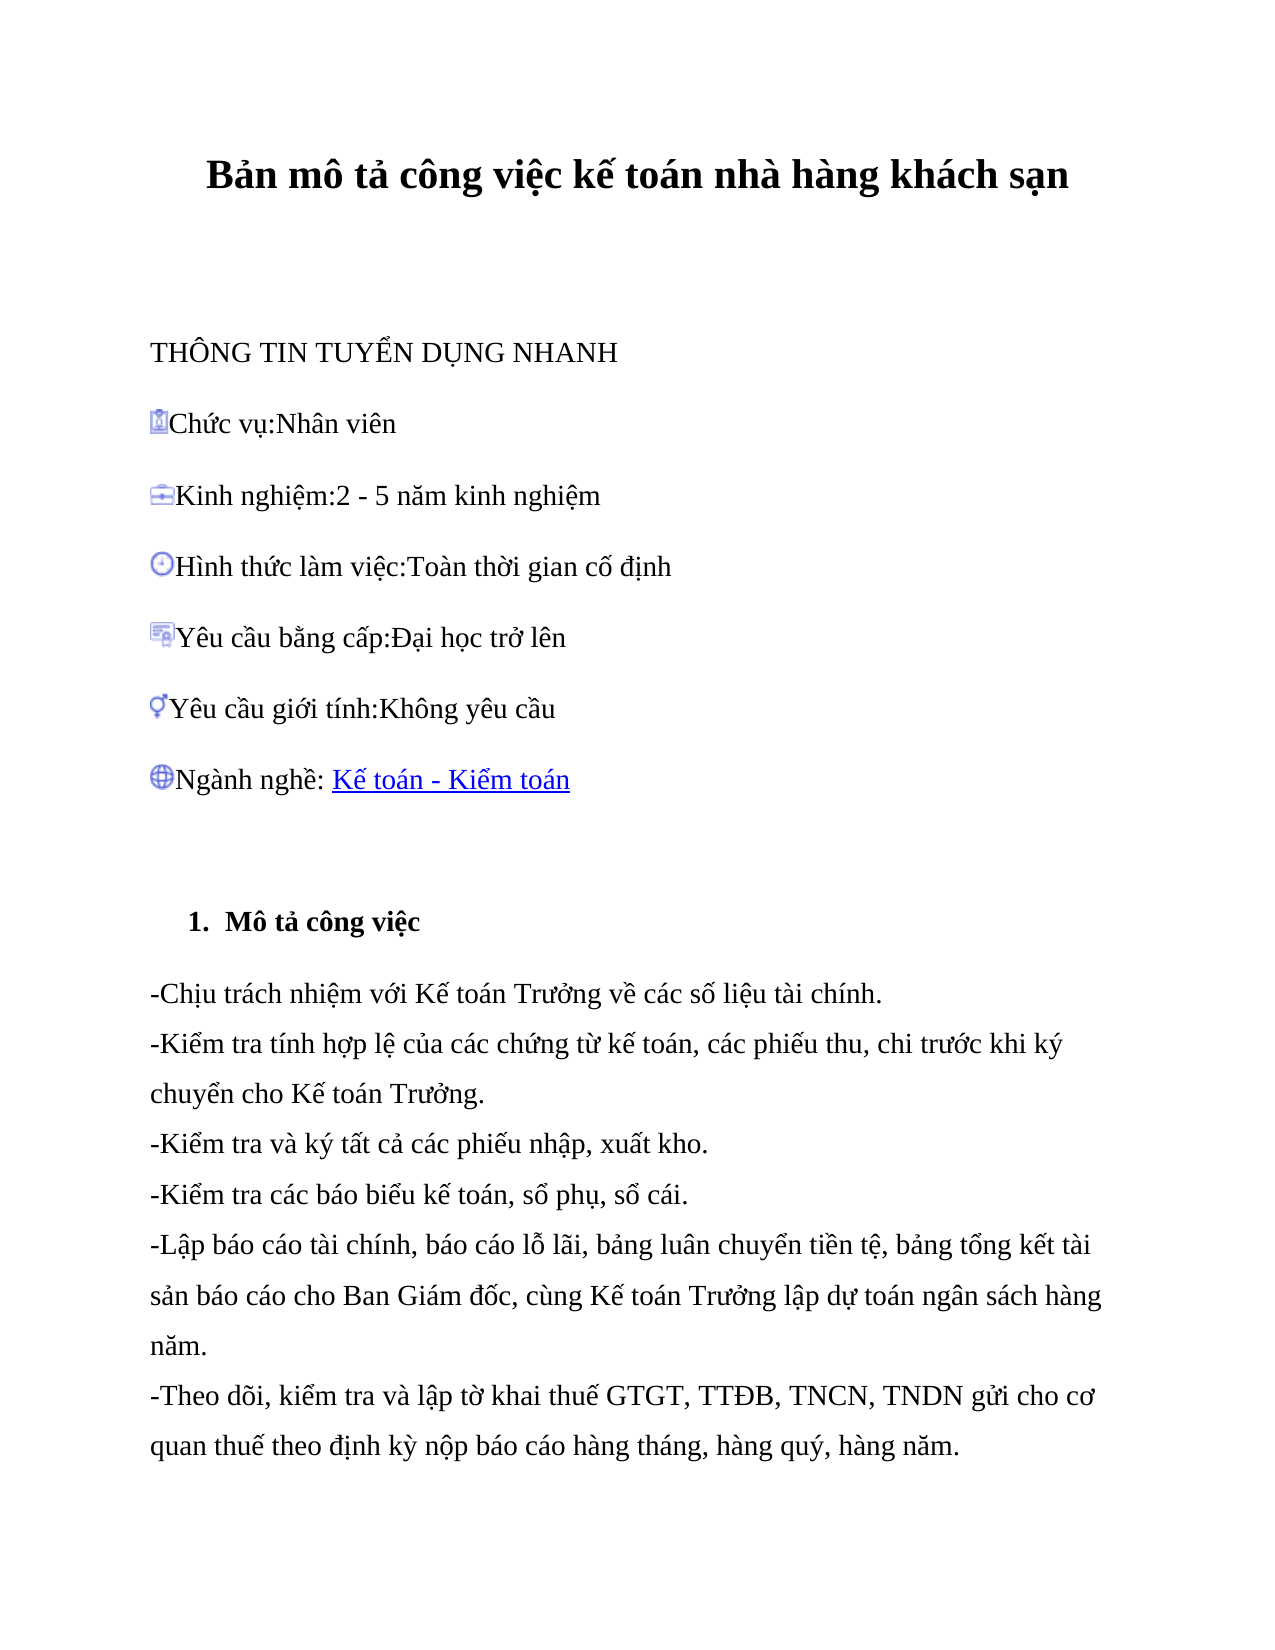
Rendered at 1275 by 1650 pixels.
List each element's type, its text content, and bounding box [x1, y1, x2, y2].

text THÔNG TIN TUYỂN DỤNG NHANH [150, 335, 1125, 369]
text Yêu cầu giới tính:Không yêu cầu [150, 691, 1125, 725]
text Bản mô tả công việc kế toán nhà hàng khách sạn [150, 150, 1125, 198]
picture [150, 622, 175, 648]
text Hình thức làm việc:Toàn thời gian cố định [150, 549, 1125, 582]
picture [150, 551, 175, 577]
picture [150, 484, 175, 505]
text Yêu cầu bằng cấp:Đại học trở lên [150, 620, 1125, 653]
picture [150, 409, 169, 434]
text Kinh nghiệm:2 - 5 năm kinh nghiệm [150, 478, 1125, 511]
picture [150, 693, 169, 719]
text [150, 976, 1125, 1462]
text Chức vụ:Nhân viên [150, 407, 1125, 440]
text Ngành nghề: Kế toán - Kiểm toán [150, 762, 1125, 796]
picture [150, 764, 175, 790]
list Mô tả công việc [187, 904, 1125, 938]
